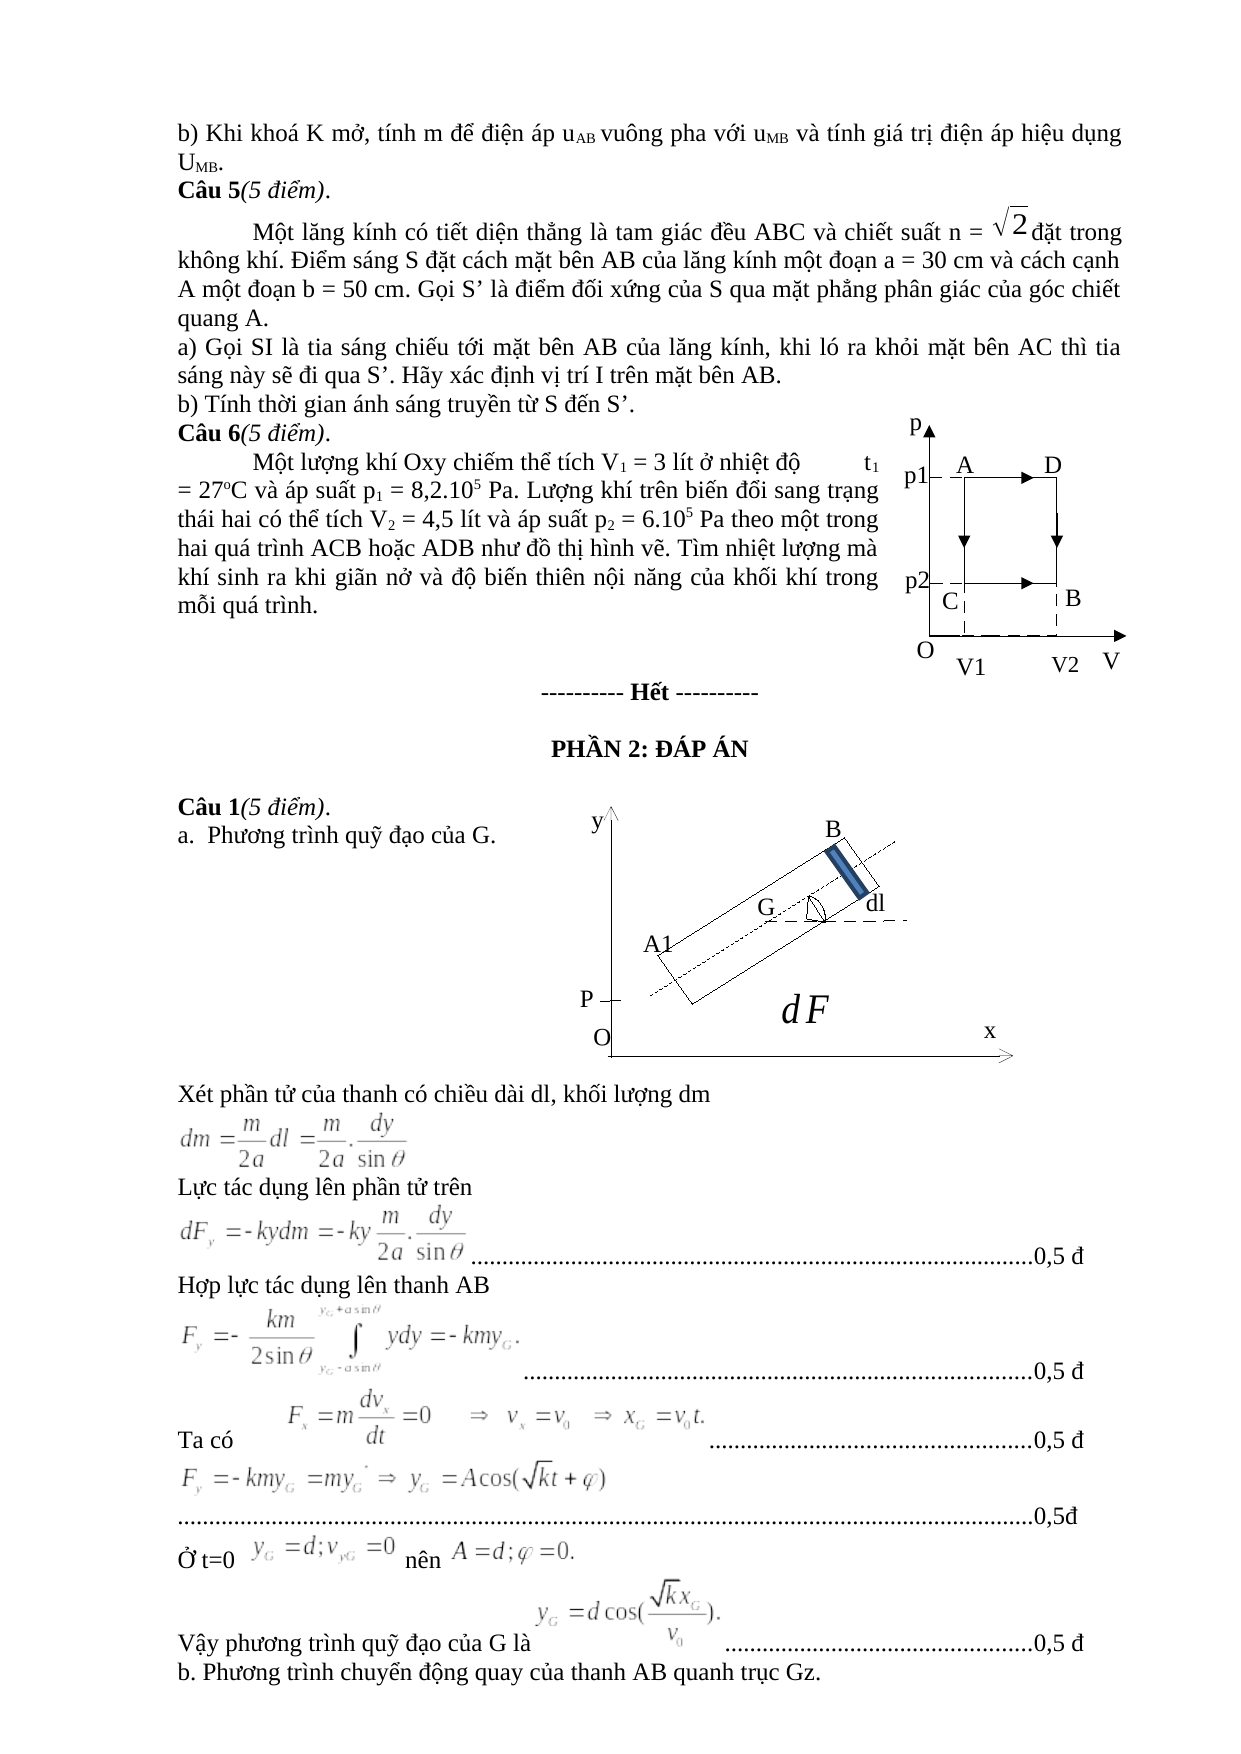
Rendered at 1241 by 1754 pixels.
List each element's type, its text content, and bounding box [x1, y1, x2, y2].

text b. Phương trình chuyển động quay của thanh AB quanh trục Gz. [177, 1657, 1122, 1686]
text Hợp lực tác dụng lên thanh AB [177, 1270, 1122, 1299]
text b) Khi khoá K mở, tính m để điện áp uAB vuông pha với uMB và tính giá trị điện áp hiệu dụng UMB. [177, 118, 1122, 176]
text 0,5 đ [177, 1201, 1122, 1270]
text Một lượng khí Oxy chiếm thể tích V1 = 3 lít ở nhiệt độ t1 = 27oC và áp suất p1 = 8,2.105 Pa. Lượng khí trên biến đổi sang trạng thái hai có thể tích V2 = 4,5 lít và áp suất p2 = 6.105 Pa theo một trong hai quá trình ACB hoặc ADB như đồ thị hình vẽ. Tìm nhiệt lượng mà khí sinh ra khi giãn nở và độ biến thiên nội năng của khối khí trong mỗi quá trình. [177, 447, 1122, 619]
text Xét phần tử của thanh có chiều dài dl, khối lượng dm [177, 1079, 1122, 1108]
text a) Gọi SI là tia sáng chiếu tới mặt bên AB của lăng kính, khi ló ra khỏi mặt bên AC thì tia sáng này sẽ đi qua S’. Hãy xác định vị trí I trên mặt bên AB. [177, 332, 1122, 389]
text Câu 5(5 điểm). [177, 176, 1122, 204]
text Một lăng kính có tiết diện thẳng là tam giác đều ABC và chiết suất n = đặt trong không khí. Điểm sáng S đặt cách mặt bên AB của lăng kính một đoạn a = 30 cm và cách cạnh A một đoạn b = 50 cm. Gọi S’ là điểm đối xứng của S qua mặt phẳng phân giác của góc chiết quang A. [177, 204, 1122, 332]
text ---------- Hết ---------- [177, 677, 1122, 706]
text Câu 1(5 điểm). [177, 792, 1122, 821]
text Ta có 0,5 đ [177, 1385, 1122, 1454]
text Câu 6(5 điểm). [177, 418, 1122, 447]
text Vậy phương trình quỹ đạo của G là 0,5 đ [177, 1574, 1122, 1657]
text PHẦN 2: ĐÁP ÁN [177, 734, 1122, 763]
text Lực tác dụng lên phần tử trên [177, 1172, 1122, 1201]
text Ở t=0 nên [177, 1529, 1122, 1574]
text 0,5 đ [177, 1299, 1122, 1385]
text a. Phương trình quỹ đạo của G. [177, 821, 1122, 849]
text 0,5đ [177, 1454, 1122, 1529]
text b) Tính thời gian ánh sáng truyền từ S đến S’. [177, 389, 1122, 418]
